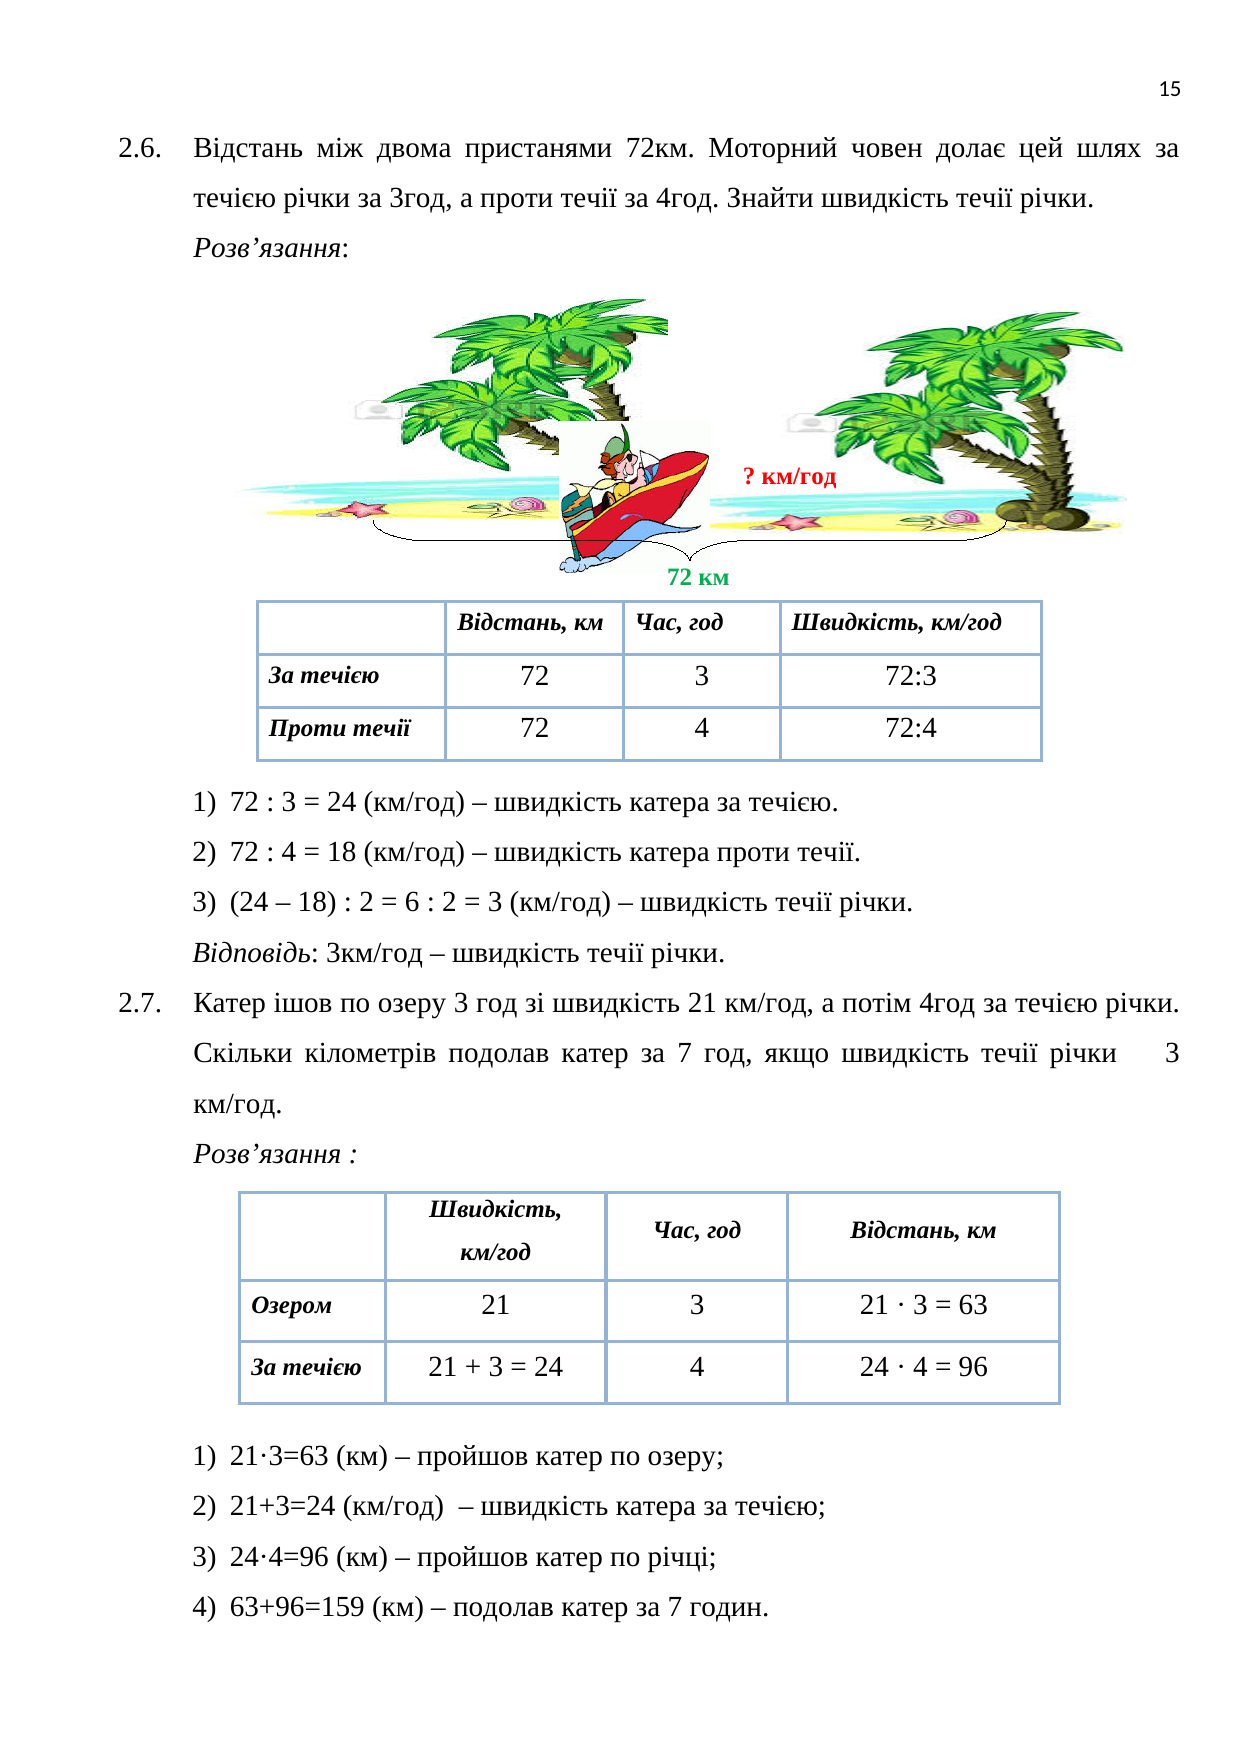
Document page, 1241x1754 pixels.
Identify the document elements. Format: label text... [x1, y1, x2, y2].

table_cell 24 · 4 = 96 [789, 1343, 1058, 1402]
table_cell 3 [608, 1282, 786, 1340]
list 21+3=24 (км/год) – швидкість катера за течією; [192, 1488, 1181, 1522]
table_cell 3 [625, 656, 779, 706]
table_cell 72:4 [782, 709, 1040, 759]
list 72 : 3 = 24 (км/год) – швидкість катера за течією. [192, 784, 1181, 817]
table_cell Проти течії [259, 709, 444, 759]
table_cell 4 [608, 1343, 786, 1402]
list 63+96=159 (км) – подолав катер за 7 годин. [192, 1589, 1181, 1622]
list (24 – 18) : 2 = 6 : 2 = 3 (км/год) – швидкість течії річки. [192, 884, 1181, 918]
table_cell Озером [241, 1282, 384, 1340]
list Катер ішов по озеру 3 год зі швидкість 21 км/год, а потім 4год за течією річки. Скільки кілометрів подолав катер за 7 год, якщо швидкість течії річки 3 км/год. [118, 985, 1181, 1119]
table_cell 4 [625, 709, 779, 759]
table_cell За течією [241, 1343, 384, 1402]
table_header Швидкість, км/год [387, 1194, 604, 1279]
table_cell 21 [387, 1282, 604, 1340]
table_header Відстань, км [447, 603, 622, 653]
picture [235, 297, 1127, 573]
table_header Час, год [625, 603, 779, 653]
table_cell 72 [447, 709, 622, 759]
list 21·3=63 (км) – пройшов катер по озеру; [192, 1438, 1181, 1472]
table_header Швидкість, км/год [782, 603, 1040, 653]
list 24·4=96 (км) – пройшов катер по річці; [192, 1539, 1181, 1572]
table_header [241, 1194, 384, 1279]
list 72 : 4 = 18 (км/год) – швидкість катера проти течії. [192, 834, 1181, 868]
table_cell 21 + 3 = 24 [387, 1343, 604, 1402]
table_header Відстань, км [789, 1194, 1058, 1279]
table_header [259, 603, 444, 653]
table_cell За течією [259, 656, 444, 706]
list Відстань між двома пристанями 72км. Моторний човен долає цей шлях за течією річки за 3год, а проти течії за 4год. Знайти швидкість течії річки. [118, 130, 1181, 214]
list Розв’язання: [193, 231, 1181, 264]
list Розв’язання : [193, 1136, 1181, 1170]
text Відповідь: 3км/год – швидкість течії річки. [192, 935, 1181, 968]
table_cell 21 · 3 = 63 [789, 1282, 1058, 1340]
table_cell 72:3 [782, 656, 1040, 706]
table_header Час, год [608, 1194, 786, 1279]
table_cell 72 [447, 656, 622, 706]
